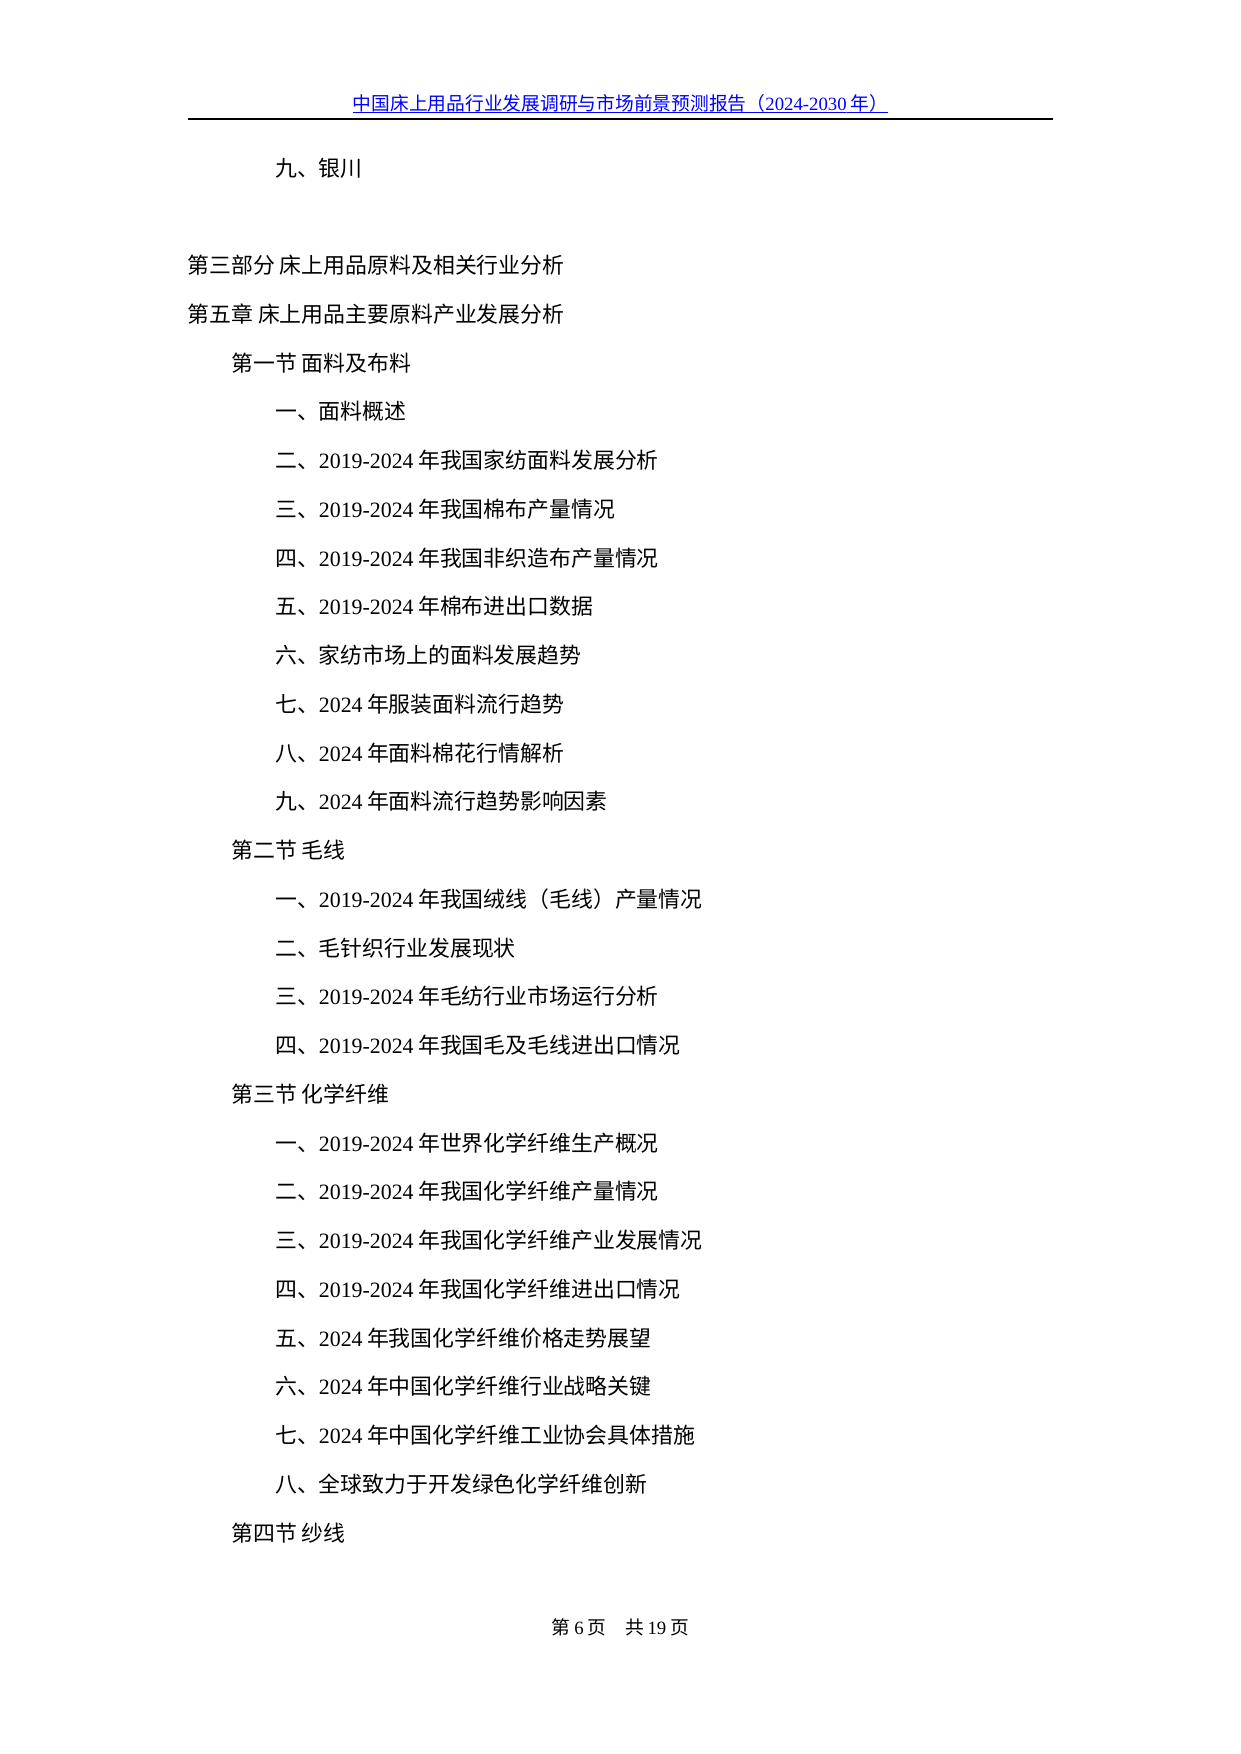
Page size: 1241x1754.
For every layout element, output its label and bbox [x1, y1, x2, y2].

text [187, 150, 1053, 1548]
